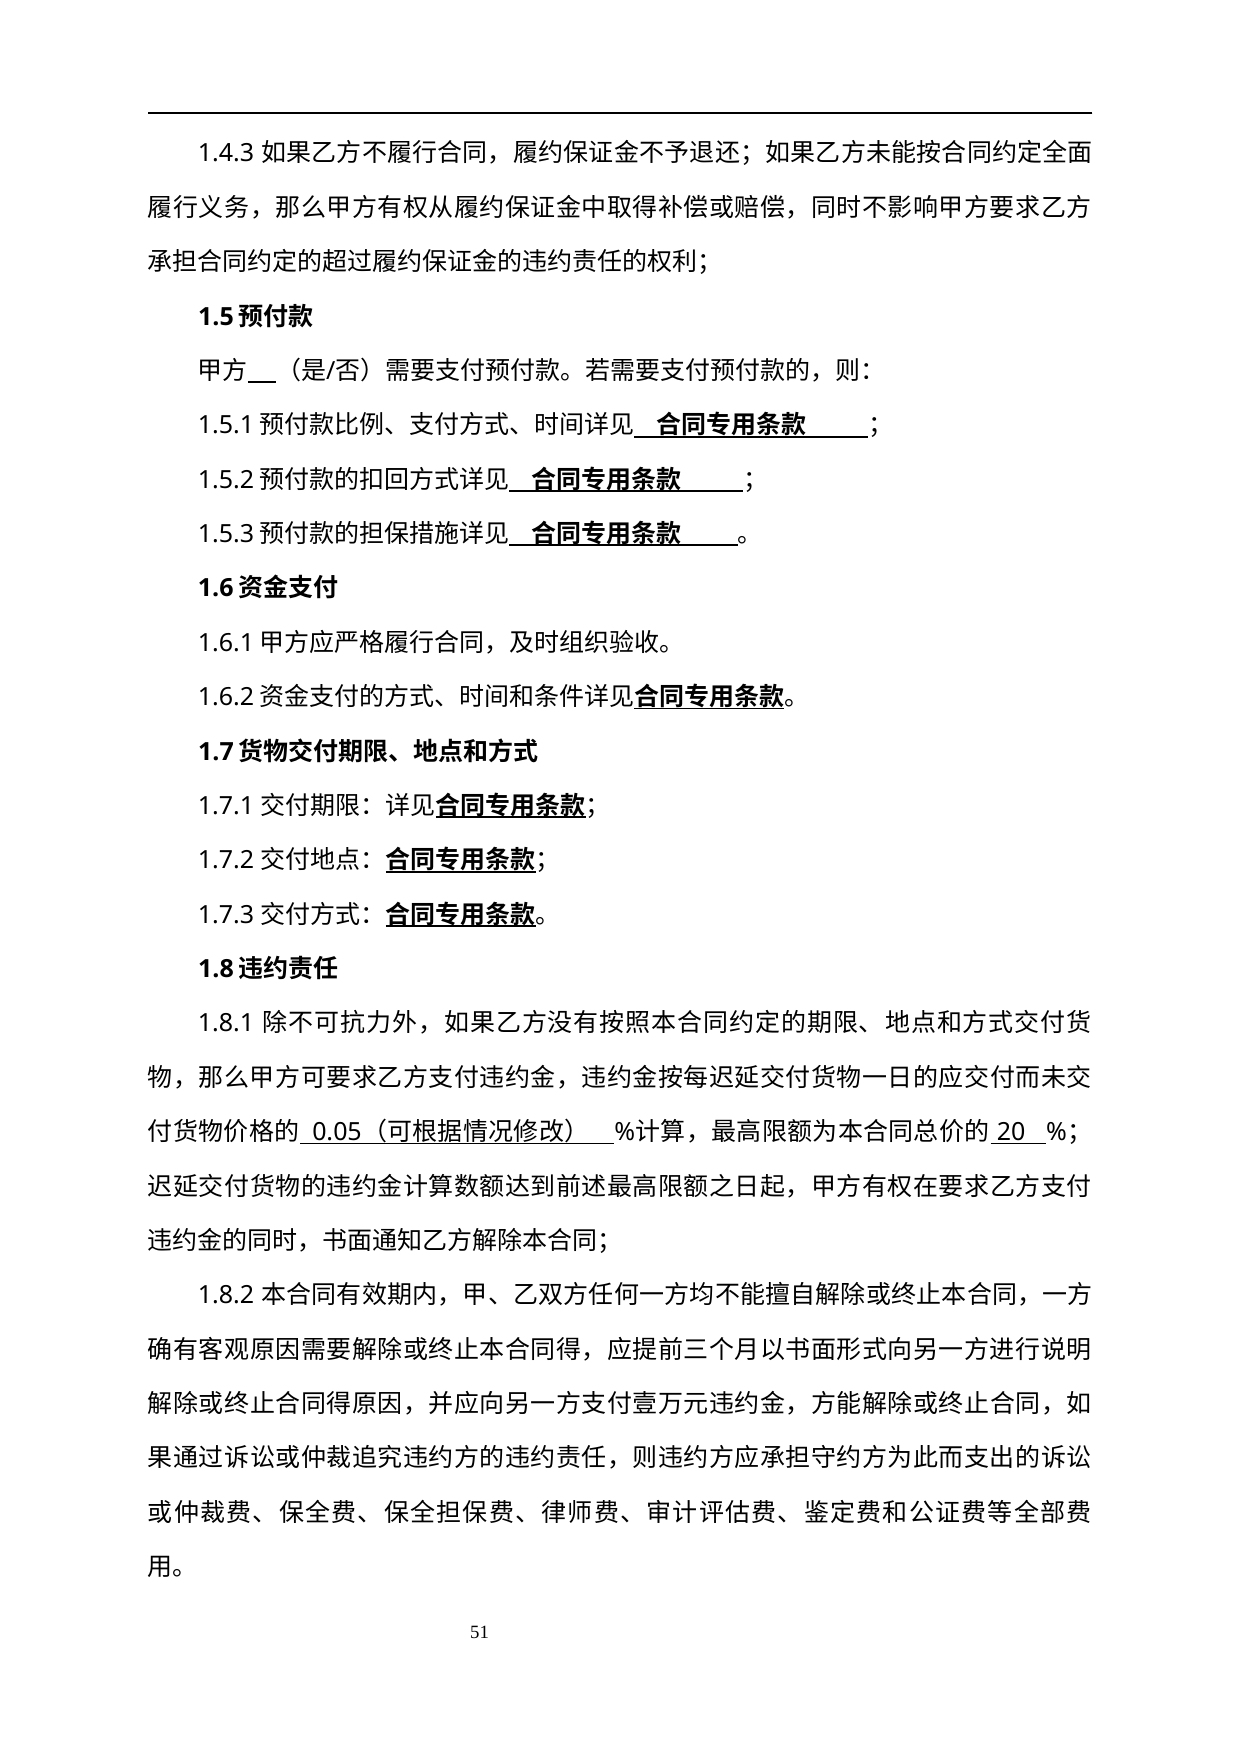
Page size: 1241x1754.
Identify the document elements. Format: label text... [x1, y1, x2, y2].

text 1.5.3预付款的担保措施详见 合同专用条款 。 [148, 513, 1092, 550]
text 甲方 （是/否）需要支付预付款。若需要支付预付款的，则： [148, 350, 1092, 387]
text 1.6.2资金支付的方式、时间和条件详见合同专用条款。 [148, 677, 1092, 713]
text 1.6.1甲方应严格履行合同，及时组织验收。 [148, 622, 1092, 658]
text 1.5.1预付款比例、支付方式、时间详见 合同专用条款 ； [148, 405, 1092, 441]
text 1.5预付款 [148, 296, 1092, 332]
text 1.7货物交付期限、地点和方式 [148, 731, 1092, 767]
text 1.8.2 本合同有效期内，甲、乙双方任何一方均不能擅自解除或终止本合同，一方确有客观原因需要解除或终止本合同得，应提前三个月以书面形式向另一方进行说明解除或终止合同得原因，并应向另一方支付壹万元违约金，方能解除或终止合同，如果通过诉讼或仲裁追究违约方的违约责任，则违约方应承担守约方为此而支出的诉讼或仲裁费、保全费、保全担保费、律师费、审计评估费、鉴定费和公证费等全部费用。 [148, 1275, 1092, 1583]
text 1.7.2 交付地点：合同专用条款； [148, 840, 1092, 876]
text 1.8.1 除不可抗力外，如果乙方没有按照本合同约定的期限、地点和方式交付货物，那么甲方可要求乙方支付违约金，违约金按每迟延交付货物一日的应交付而未交付货物价格的 0.05（可根据情况修改） %计算，最高限额为本合同总价的 20 %；迟延交付货物的违约金计算数额达到前述最高限额之日起，甲方有权在要求乙方支付违约金的同时，书面通知乙方解除本合同； [148, 1003, 1092, 1257]
text 1.7.3 交付方式：合同专用条款。 [148, 894, 1092, 930]
text 1.8违约责任 [148, 948, 1092, 985]
text 1.4.3 如果乙方不履行合同，履约保证金不予退还；如果乙方未能按合同约定全面履行义务，那么甲方有权从履约保证金中取得补偿或赔偿，同时不影响甲方要求乙方承担合同约定的超过履约保证金的违约责任的权利； [148, 133, 1092, 278]
text 1.7.1 交付期限：详见合同专用条款； [148, 785, 1092, 822]
text 1.6资金支付 [148, 568, 1092, 604]
text 1.5.2预付款的扣回方式详见 合同专用条款 ； [148, 459, 1092, 495]
